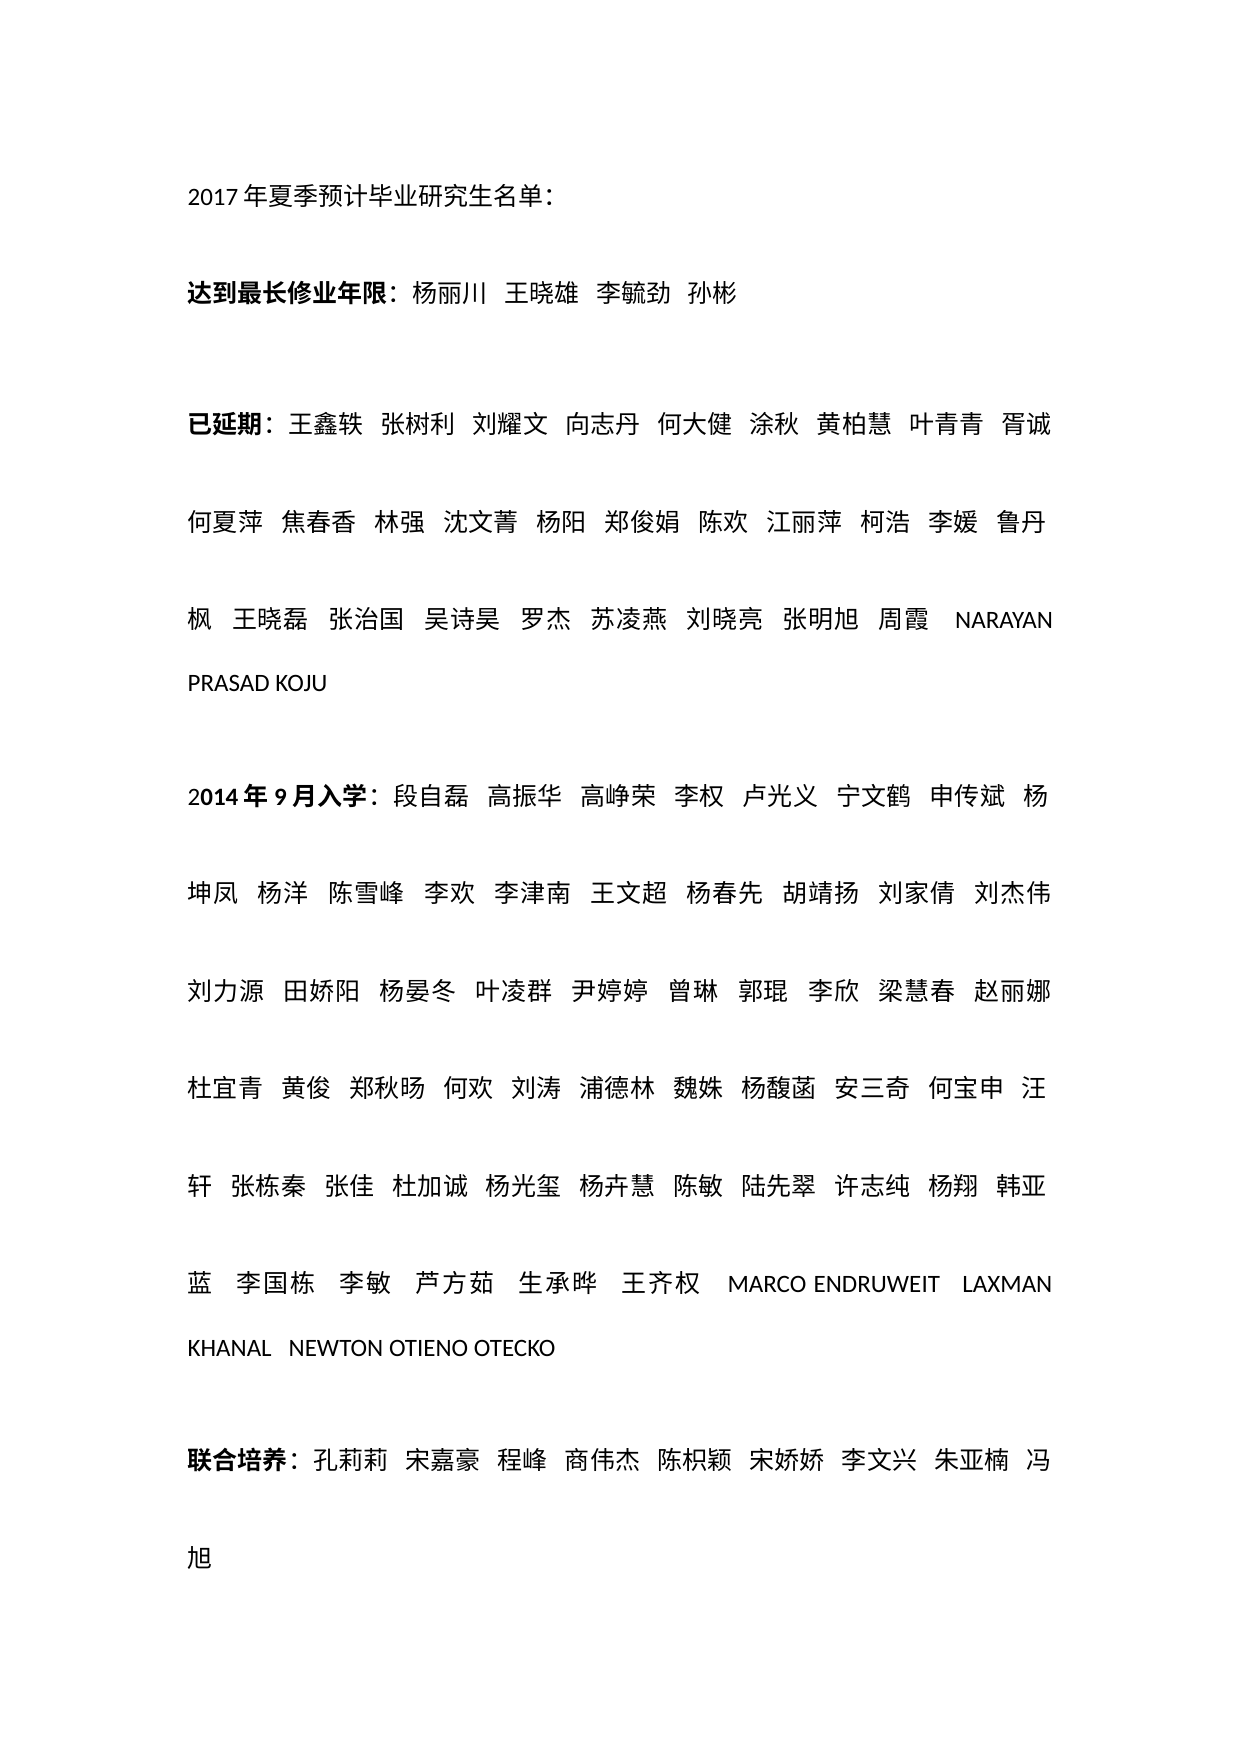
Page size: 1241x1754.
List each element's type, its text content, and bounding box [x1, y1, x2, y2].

text 达到最长修业年限：杨丽川 王晓雄 李毓劲 孙彬 [187, 259, 1053, 324]
text 联合培养：孔莉莉 宋嘉豪 程峰 商伟杰 陈枳颖 宋娇娇 李文兴 朱亚楠 冯旭 [187, 1426, 1053, 1589]
text 2014年9月入学：段自磊 高振华 高峥荣 李权 卢光义 宁文鹤 申传斌 杨坤凤 杨洋 陈雪峰 李欢 李津南 王文超 杨春先 胡靖扬 刘家倩 刘杰伟 刘力源 田娇阳 杨晏冬 叶凌群 尹婷婷 曾琳 郭琨 李欣 梁慧春 赵丽娜 杜宜青 黄俊 郑秋旸 何欢 刘涛 浦德林 魏姝 杨馥菡 安三奇 何宝申 汪轩 张栋秦 张佳 杜加诚 杨光玺 杨卉慧 陈敏 陆先翠 许志纯 杨翔 韩亚蓝 李国栋 李敏 芦方茹 生承晔 王齐权 MARCO ENDRUWEIT LAXMAN KHANAL NEWTON OTIENO OTECKO [187, 762, 1053, 1363]
text 已延期：王鑫轶 张树利 刘耀文 向志丹 何大健 涂秋 黄柏慧 叶青青 胥诚 何夏萍 焦春香 林强 沈文菁 杨阳 郑俊娟 陈欢 江丽萍 柯浩 李媛 鲁丹枫 王晓磊 张治国 吴诗昊 罗杰 苏凌燕 刘晓亮 张明旭 周霞 NARAYAN PRASAD KOJU [187, 390, 1053, 699]
text 2017年夏季预计毕业研究生名单： [187, 162, 1053, 227]
